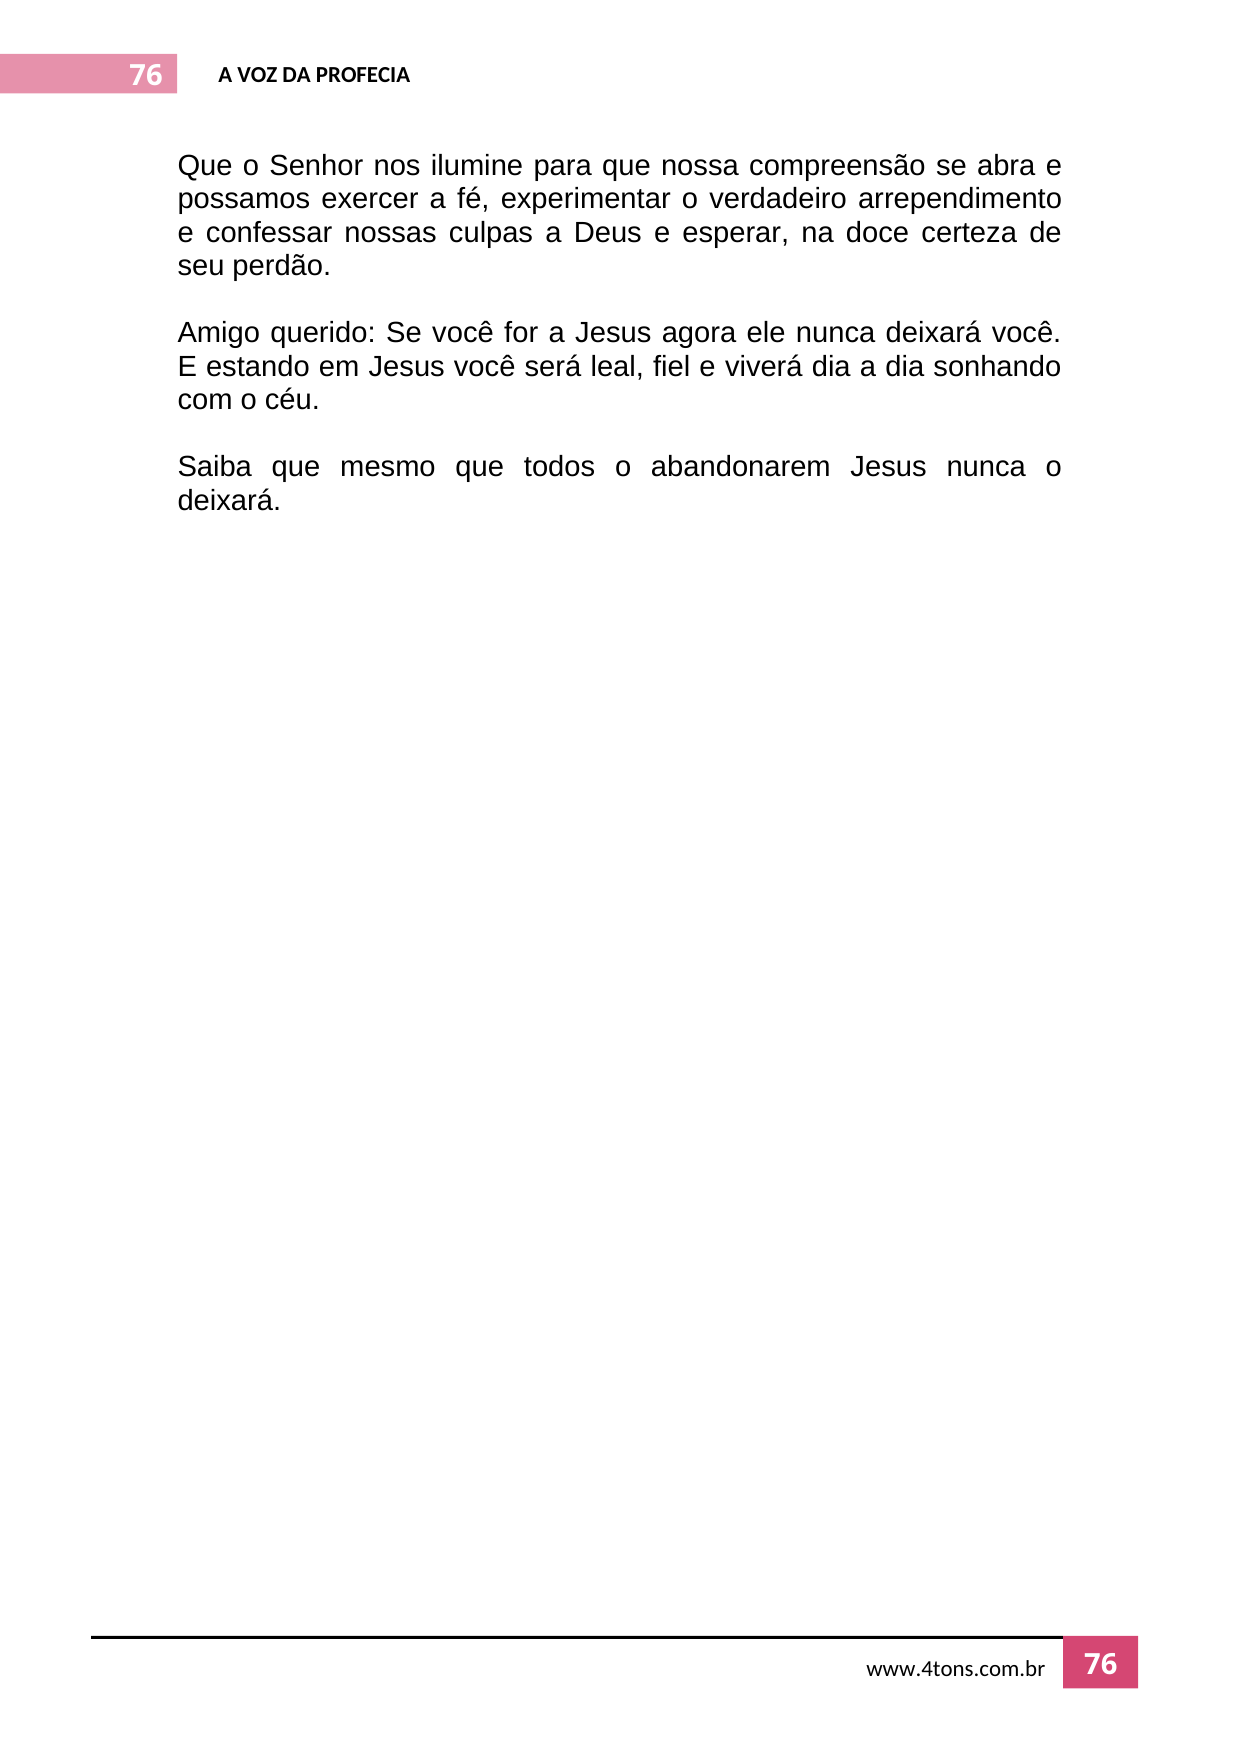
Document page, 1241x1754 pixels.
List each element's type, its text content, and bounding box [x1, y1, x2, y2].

text Que o Senhor nos ilumine para que nossa compreensão se abra e possamos exercer a fé, experimentar o verdadeiro arrependimento e confessar nossas culpas a Deus e esperar, na doce certeza de seu perdão. [177, 148, 1063, 282]
text Amigo querido: Se você for a Jesus agora ele nunca deixará você. E estando em Jesus você será leal, fiel e viverá dia a dia sonhando com o céu. [177, 315, 1063, 416]
text Saiba que mesmo que todos o abandonarem Jesus nunca o deixará. [177, 449, 1063, 517]
